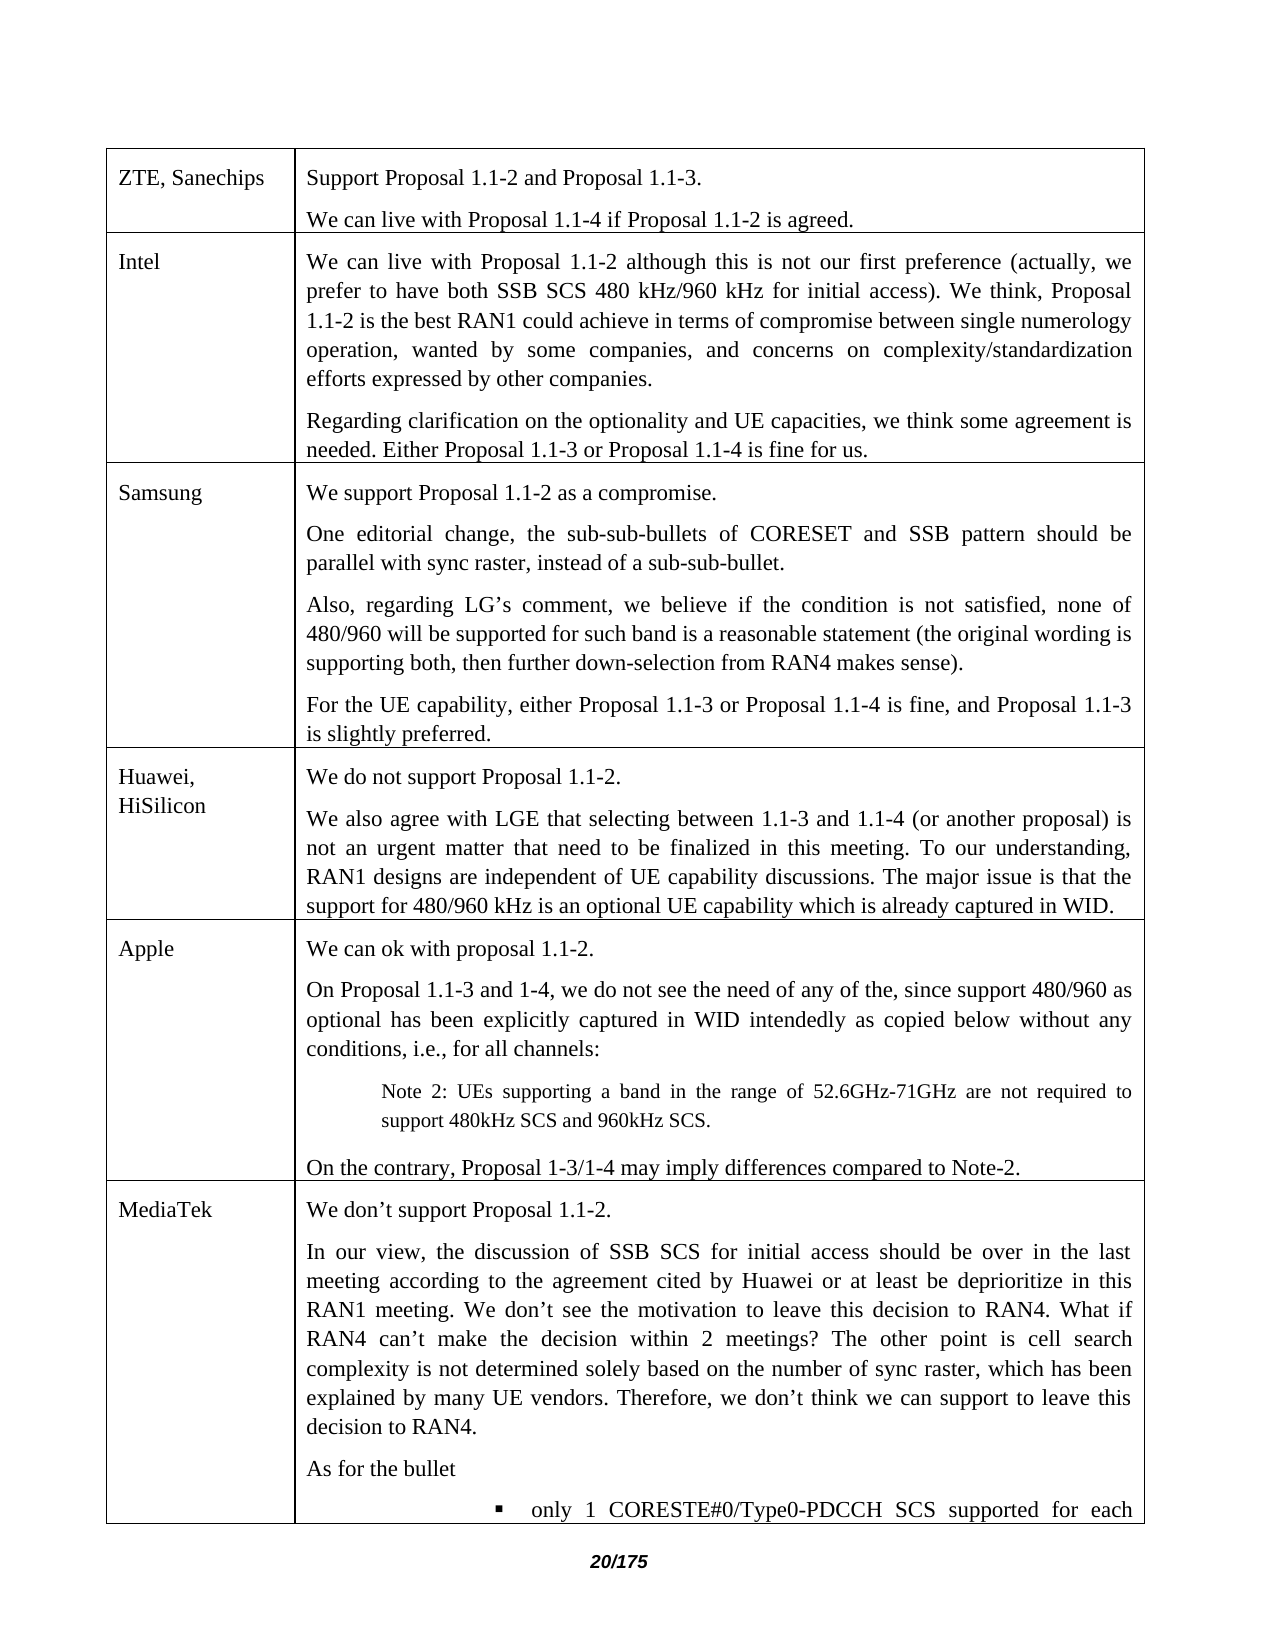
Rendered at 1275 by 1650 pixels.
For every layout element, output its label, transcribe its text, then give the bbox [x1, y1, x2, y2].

table_cell Intel [107, 233, 294, 462]
table_cell We do not support Proposal 1.1-2. We also agree with LGE that selecting between 1.1-3 and 1.1-4 (or another proposal) is not an urgent matter that need to be finalized in this meeting. To our understanding, RAN1 designs are independent of UE capability discussions. The major issue is that the support for 480/960 kHz is an optional UE capability which is already captured in WID. [296, 748, 1144, 918]
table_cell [296, 1181, 1144, 1523]
table_cell Huawei, HiSilicon [107, 748, 294, 918]
table_cell We can live with Proposal 1.1-2 although this is not our first preference (actually, we prefer to have both SSB SCS 480 kHz/960 kHz for initial access). We think, Proposal 1.1-2 is the best RAN1 could achieve in terms of compromise between single numerology operation, wanted by some companies, and concerns on complexity/standardization efforts expressed by other companies. Regarding clarification on the optionality and UE capacities, we think some agreement is needed. Either Proposal 1.1-3 or Proposal 1.1-4 is fine for us. [296, 233, 1144, 462]
table_cell We can ok with proposal 1.1-2. On Proposal 1.1-3 and 1-4, we do not see the need of any of the, since support 480/960 as optional has been explicitly captured in WID intendedly as copied below without any conditions, i.e., for all channels: Note 2: UEs supporting a band in the range of 52.6GHz-71GHz are not required to support 480kHz SCS and 960kHz SCS. On the contrary, Proposal 1-3/1-4 may imply differences compared to Note-2. [296, 920, 1144, 1180]
table_cell MediaTek [107, 1181, 294, 1523]
table_cell ZTE, Sanechips [107, 149, 294, 232]
table_cell We support Proposal 1.1-2 as a compromise. One editorial change, the sub-sub-bullets of CORESET and SSB pattern should be parallel with sync raster, instead of a sub-sub-bullet. Also, regarding LG’s comment, we believe if the condition is not satisfied, none of 480/960 will be supported for such band is a reasonable statement (the original wording is supporting both, then further down-selection from RAN4 makes sense). For the UE capability, either Proposal 1.1-3 or Proposal 1.1-4 is fine, and Proposal 1.1-3 is slightly preferred. [296, 463, 1144, 747]
table_cell Samsung [107, 463, 294, 747]
table_cell Support Proposal 1.1-2 and Proposal 1.1-3. We can live with Proposal 1.1-4 if Proposal 1.1-2 is agreed. [296, 149, 1144, 232]
table_cell Apple [107, 920, 294, 1180]
